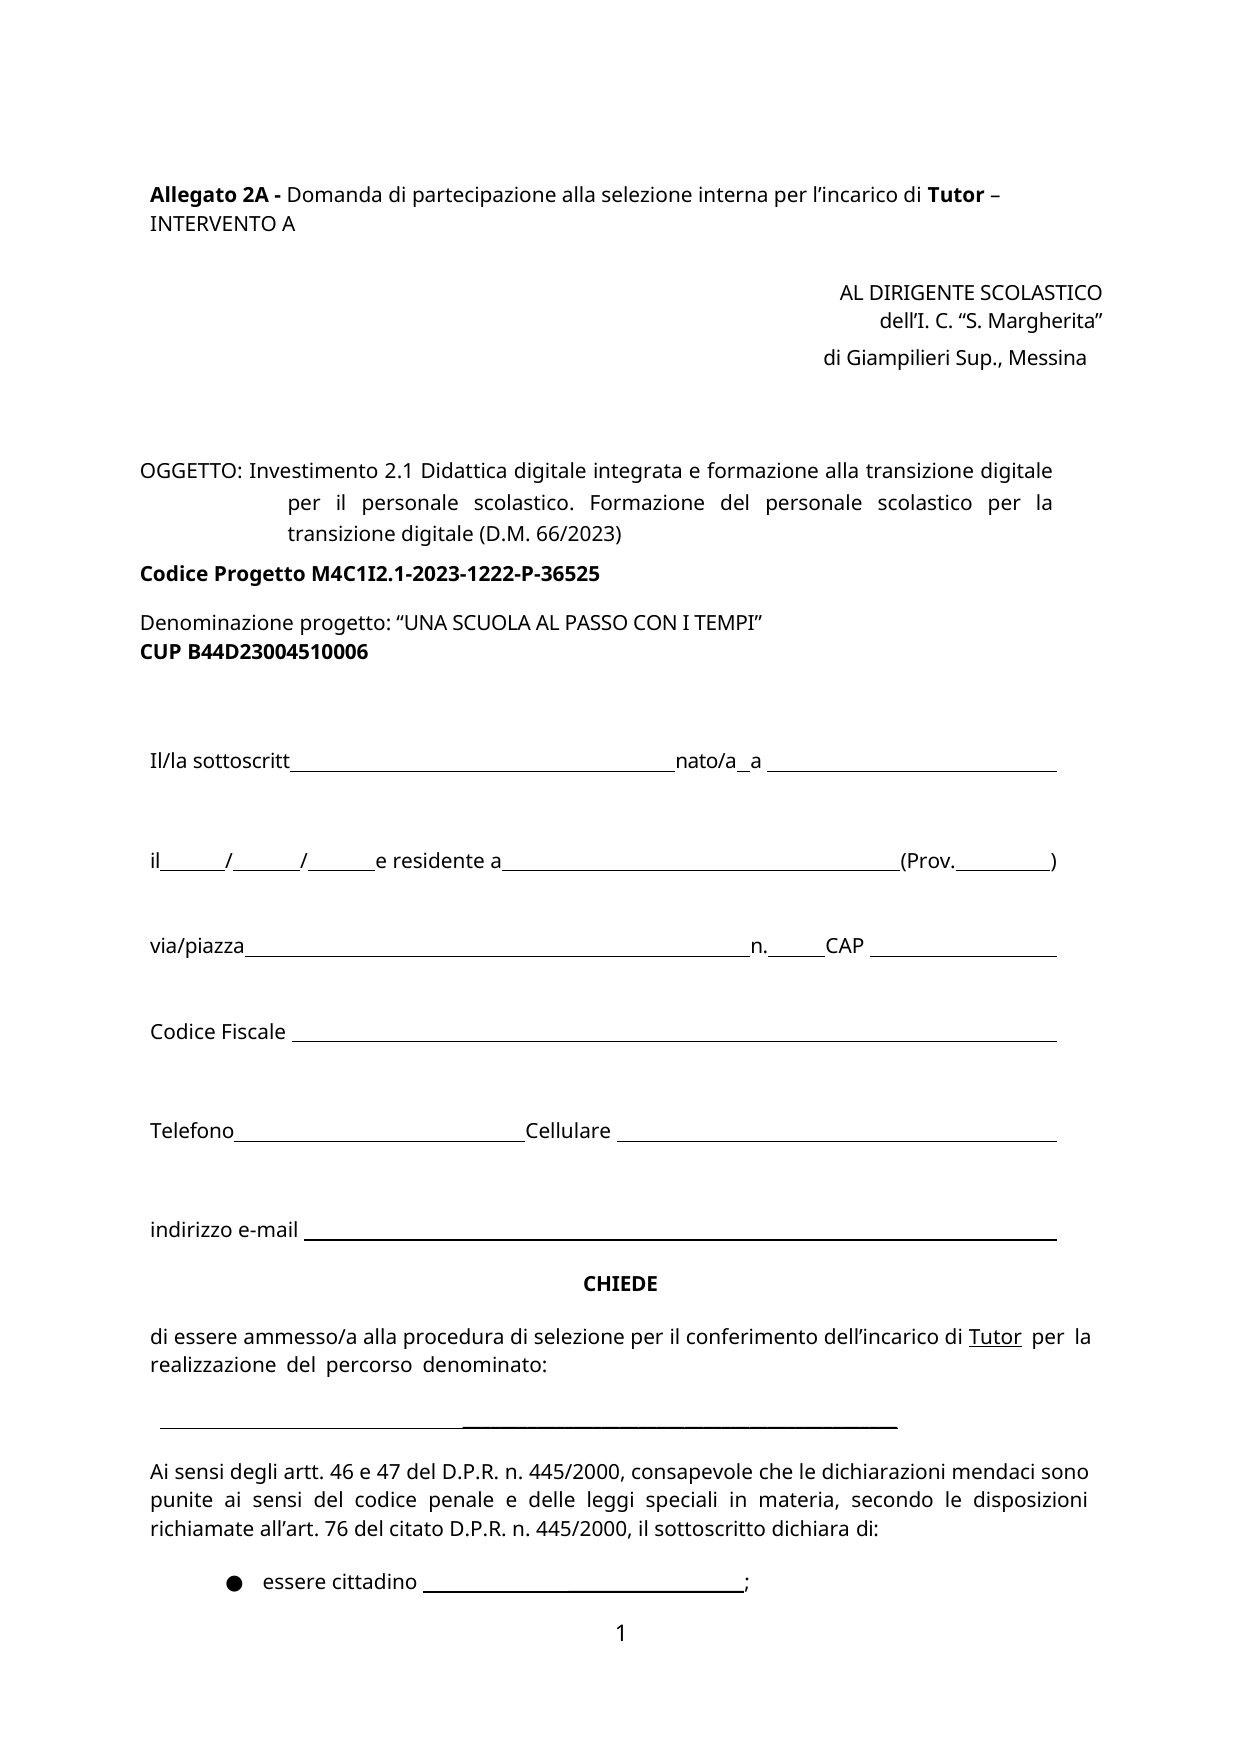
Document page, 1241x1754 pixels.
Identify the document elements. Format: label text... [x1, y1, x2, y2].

text di Giampilieri Sup., Messina [150, 343, 1087, 372]
list essere cittadino ___________________; [225, 1567, 1103, 1596]
text dell’I. C. “S. Margherita” [139, 306, 1103, 334]
text via/piazza n. CAP [150, 931, 1103, 960]
text Allegato 2A - Domanda di partecipazione alla selezione interna per l’incarico di Tutor – INTERVENTO A [150, 180, 1087, 237]
text Codice Progetto M4C1I2.1-2023-1222-P-36525 [139, 559, 1087, 587]
subtitle CHIEDE [139, 1269, 1101, 1297]
text Il/la sottoscritt nato/a a [150, 746, 1103, 775]
text AL DIRIGENTE SCOLASTICO [139, 278, 1103, 306]
text indirizzo e-mail [150, 1215, 1103, 1243]
text _______________________________________________ [150, 1403, 1091, 1432]
text CUP B44D23004510006 [139, 637, 1103, 665]
text OGGETTO: Investimento 2.1 Didattica digitale integrata e formazione alla transizione digitale per il personale scolastico. Formazione del personale scolastico per la transizione digitale (D.M. 66/2023) [139, 457, 1054, 547]
text Denominazione progetto: “UNA SCUOLA AL PASSO CON I TEMPI” [139, 608, 1103, 637]
text di essere ammesso/a alla procedura di selezione per il conferimento dell’incarico di Tutor per la realizzazione del percorso denominato: [150, 1322, 1091, 1379]
text Ai sensi degli artt. 46 e 47 del D.P.R. n. 445/2000, consapevole che le dichiarazioni mendaci sono punite ai sensi del codice penale e delle leggi speciali in materia, secondo le disposizioni richiamate all’art. 76 del citato D.P.R. n. 445/2000, il sottoscritto dichiara di: [150, 1457, 1090, 1542]
text Codice Fiscale [150, 1017, 1103, 1045]
text Telefono Cellulare [150, 1117, 1103, 1145]
text il / / e residente a (Prov. ) [150, 846, 1103, 874]
